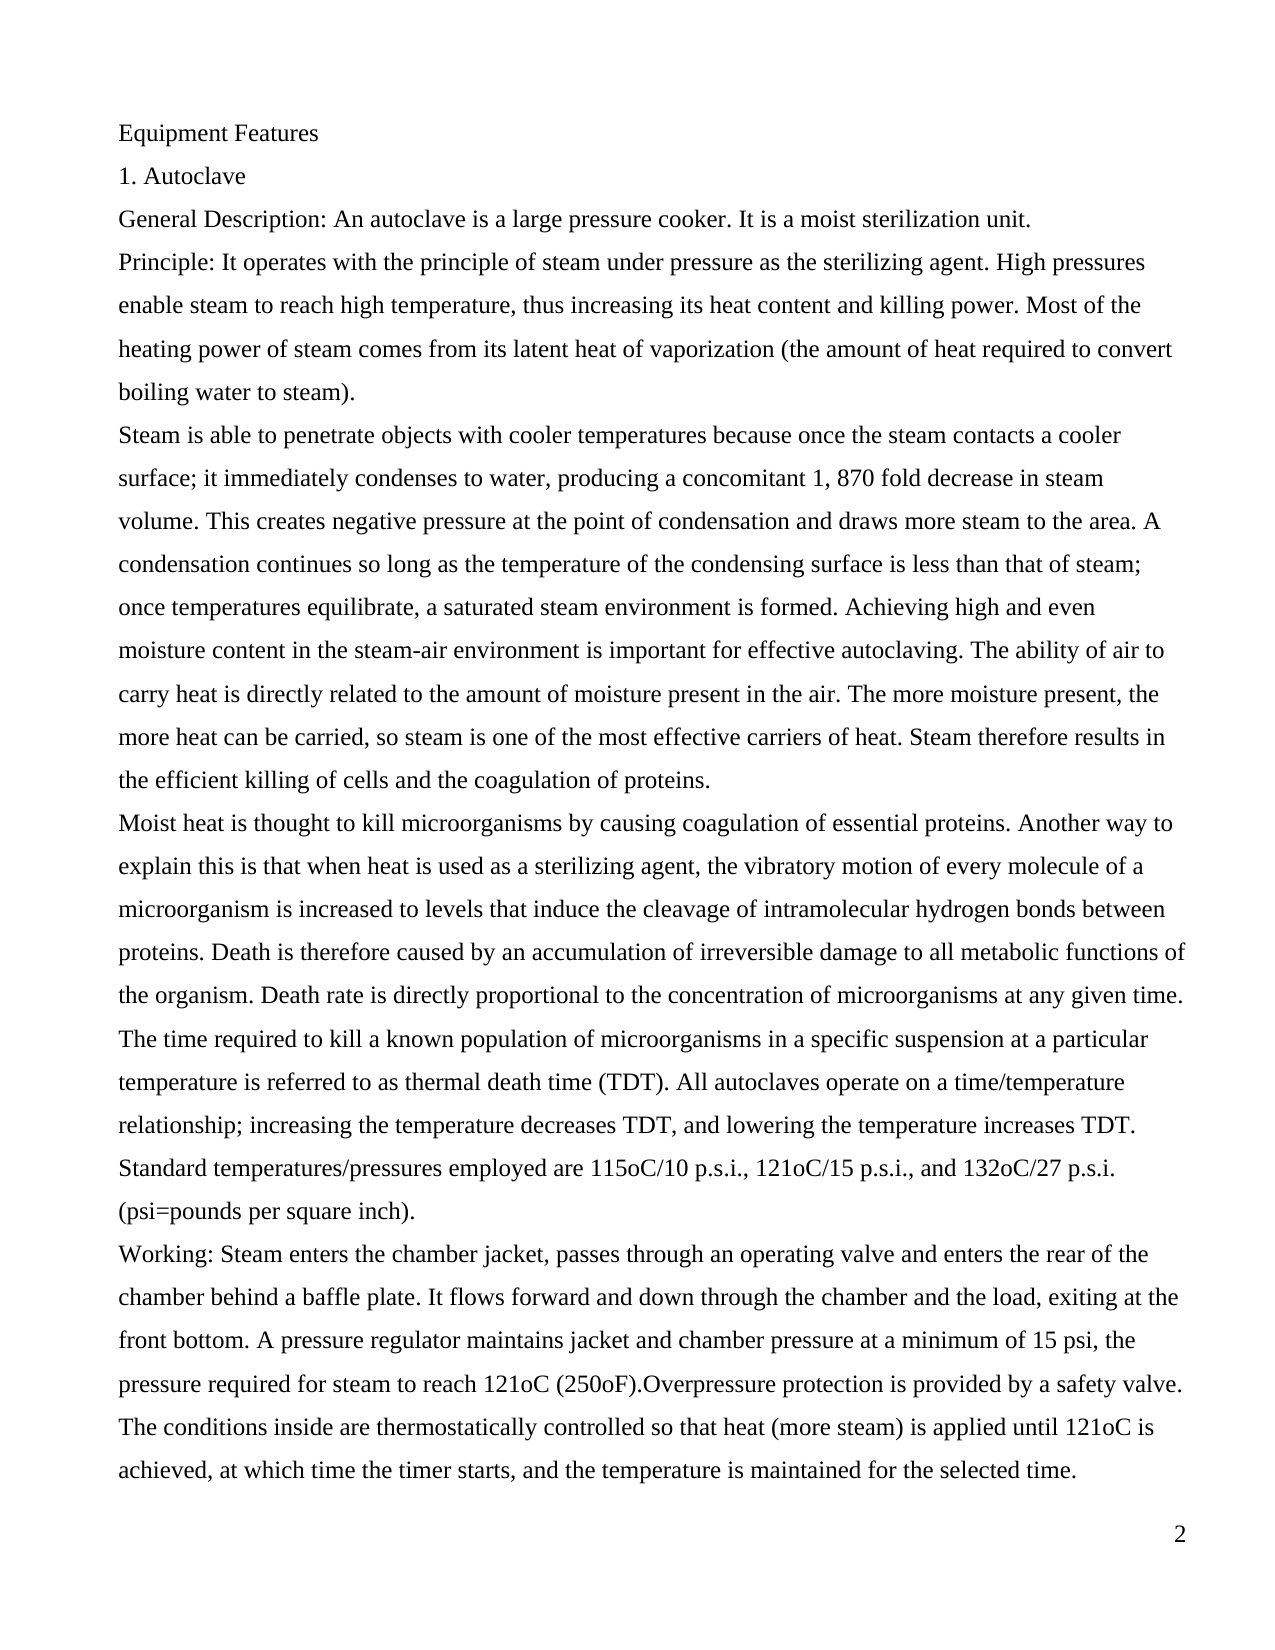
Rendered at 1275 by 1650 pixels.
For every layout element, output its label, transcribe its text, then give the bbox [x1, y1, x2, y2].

text Principle: It operates with the principle of steam under pressure as the sterilizing agent. High pressures enable steam to reach high temperature, thus increasing its heat content and killing power. Most of the heating power of steam comes from its latent heat of vaporization (the amount of heat required to convert boiling water to steam). [118, 247, 1186, 406]
text Equipment Features [118, 118, 1186, 147]
text 1. Autoclave [118, 161, 1186, 190]
text Steam is able to penetrate objects with cooler temperatures because once the steam contacts a cooler surface; it immediately condenses to water, producing a concomitant 1, 870 fold decrease in steam volume. This creates negative pressure at the point of condensation and draws more steam to the area. A condensation continues so long as the temperature of the condensing surface is less than that of steam; once temperatures equilibrate, a saturated steam environment is formed. Achieving high and even moisture content in the steam-air environment is important for effective autoclaving. The ability of air to carry heat is directly related to the amount of moisture present in the air. The more moisture present, the more heat can be carried, so steam is one of the most effective carriers of heat. Steam therefore results in the efficient killing of cells and the coagulation of proteins. [118, 420, 1186, 794]
text General Description: An autoclave is a large pressure cooker. It is a moist sterilization unit. [118, 204, 1186, 233]
text Working: Steam enters the chamber jacket, passes through an operating valve and enters the rear of the chamber behind a baffle plate. It flows forward and down through the chamber and the load, exiting at the front bottom. A pressure regulator maintains jacket and chamber pressure at a minimum of 15 psi, the pressure required for steam to reach 121oC (250oF).Overpressure protection is provided by a safety valve. The conditions inside are thermostatically controlled so that heat (more steam) is applied until 121oC is achieved, at which time the timer starts, and the temperature is maintained for the selected time. [118, 1239, 1186, 1484]
text Standard temperatures/pressures employed are 115oC/10 p.s.i., 121oC/15 p.s.i., and 132oC/27 p.s.i. (psi=pounds per square inch). [118, 1153, 1186, 1225]
text Moist heat is thought to kill microorganisms by causing coagulation of essential proteins. Another way to explain this is that when heat is used as a sterilizing agent, the vibratory motion of every molecule of a microorganism is increased to levels that induce the cleavage of intramolecular hydrogen bonds between proteins. Death is therefore caused by an accumulation of irreversible damage to all metabolic functions of the organism. Death rate is directly proportional to the concentration of microorganisms at any given time. The time required to kill a known population of microorganisms in a specific suspension at a particular temperature is referred to as thermal death time (TDT). All autoclaves operate on a time/temperature relationship; increasing the temperature decreases TDT, and lowering the temperature increases TDT. [118, 808, 1186, 1139]
